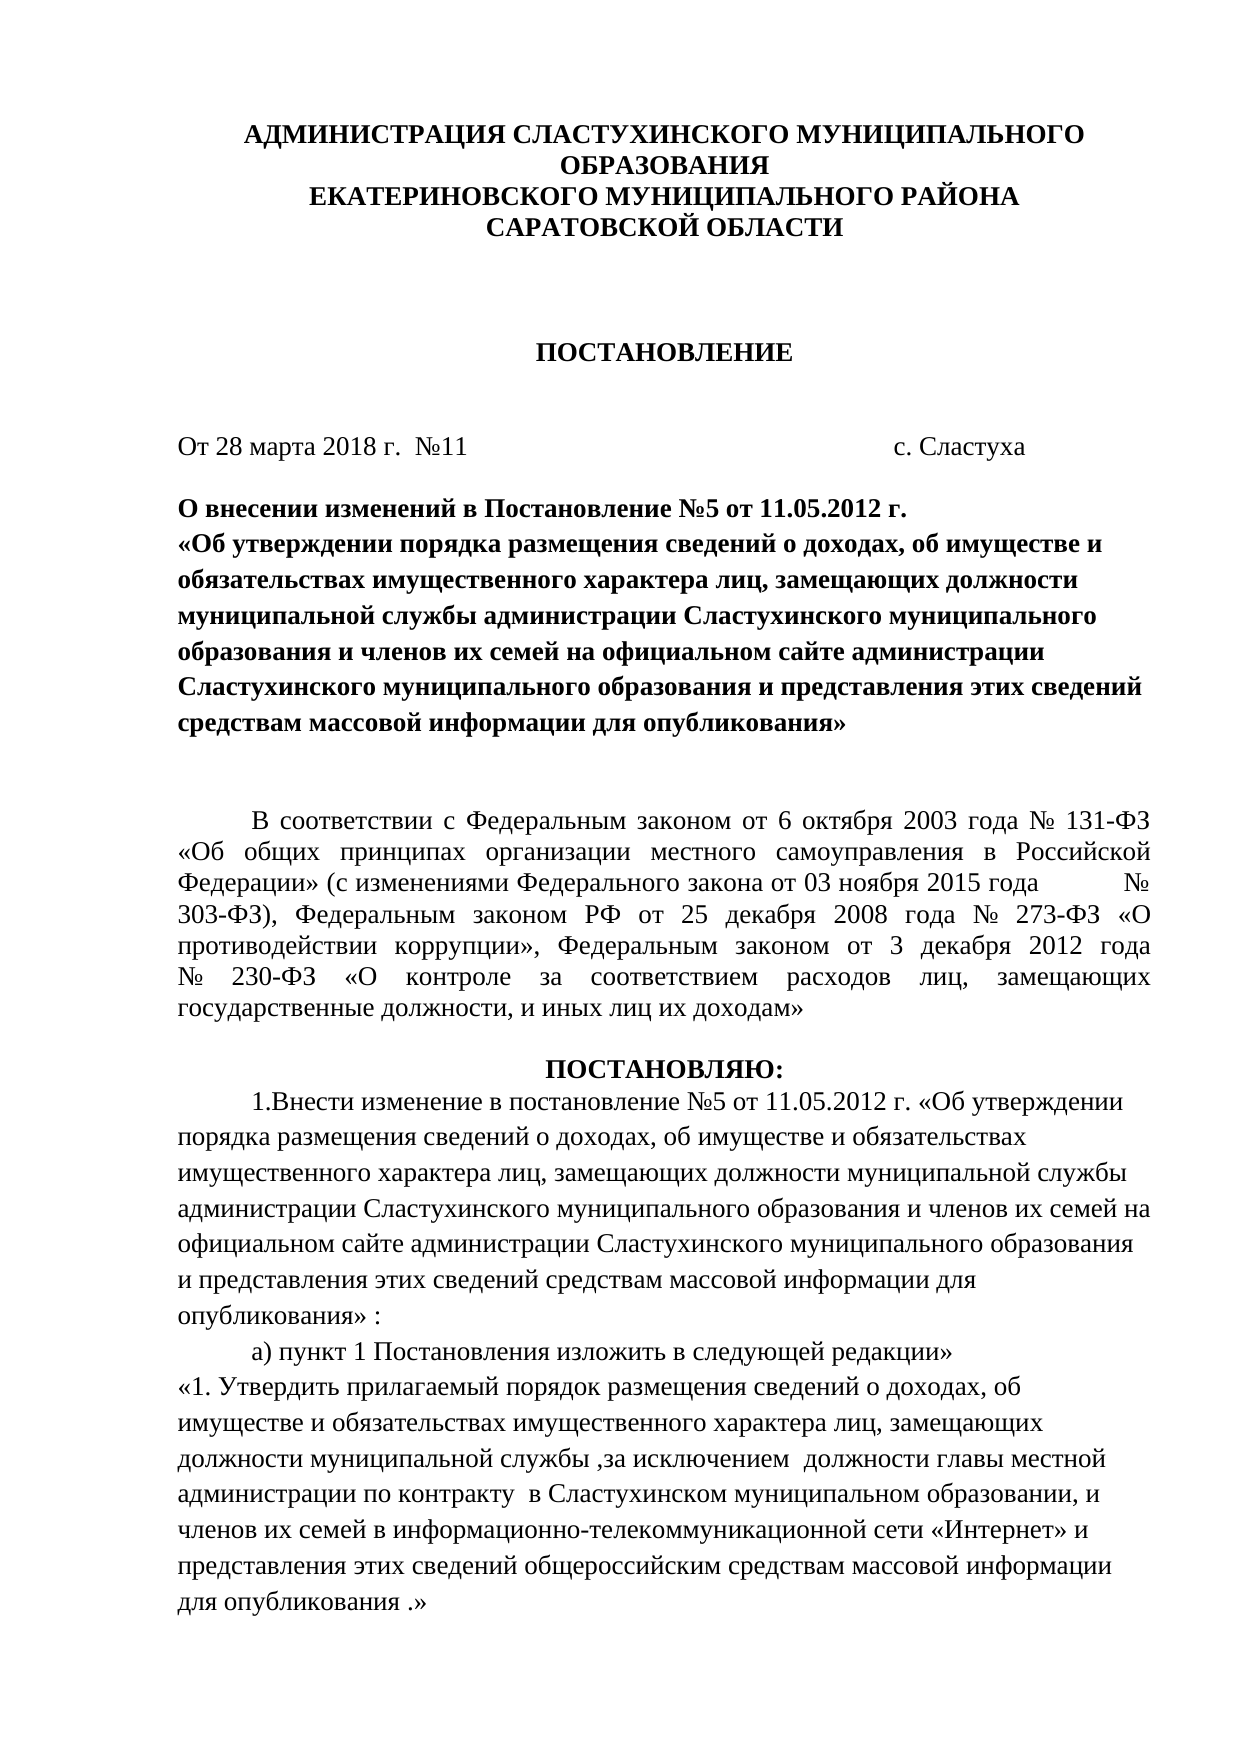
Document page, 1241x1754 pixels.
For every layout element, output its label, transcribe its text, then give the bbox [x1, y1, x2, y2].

text 1.Внести изменение в постановление №5 от 11.05.2012 г. «Об утверждении порядка размещения сведений о доходах, об имуществе и обязательствах имущественного характера лиц, замещающих должности муниципальной службы администрации Сластухинского муниципального образования и членов их семей на официальном сайте администрации Сластухинского муниципального образования и представления этих сведений средствам массовой информации для опубликования» : [177, 1084, 1152, 1330]
text САРАТОВСКОЙ ОБЛАСТИ [177, 212, 1152, 243]
text а) пункт 1 Постановления изложить в следующей редакции» [177, 1335, 1152, 1366]
text «Об утверждении порядка размещения сведений о доходах, об имуществе и обязательствах имущественного характера лиц, замещающих должности муниципальной службы администрации Сластухинского муниципального образования и членов их семей на официальном сайте администрации Сластухинского муниципального образования и представления этих сведений средствам массовой информации для опубликования» [177, 528, 1152, 737]
text «1. Утвердить прилагаемый порядок размещения сведений о доходах, об имуществе и обязательствах имущественного характера лиц, замещающих должности муниципальной службы ,за исключением должности главы местной администрации по контракту в Сластухинском муниципальном образовании, и членов их семей в информационно-телекоммуникационной сети «Интернет» и представления этих сведений общероссийским средствам массовой информации для опубликования .» [177, 1370, 1152, 1616]
text ЕКАТЕРИНОВСКОГО МУНИЦИПАЛЬНОГО РАЙОНА [177, 180, 1152, 212]
text О внесении изменений в Постановление №5 от 11.05.2012 г. [177, 492, 1152, 523]
text АДМИНИСТРАЦИЯ СЛАСТУХИНСКОГО МУНИЦИПАЛЬНОГО ОБРАЗОВАНИЯ [177, 118, 1152, 180]
text ПОСТАНОВЛЯЮ: [177, 1053, 1152, 1084]
text От 28 марта 2018 г. №11 с. Сластуха [177, 429, 1152, 461]
text В соответствии с Федеральным законом от 6 октября 2003 года № 131-ФЗ «Об общих принципах организации местного самоуправления в Российской Федерации» (с изменениями Федерального закона от 03 ноября 2015 года № 303-ФЗ), Федеральным законом РФ от 25 декабря 2008 года № 273-ФЗ «О противодействии коррупции», Федеральным законом от 3 декабря 2012 года № 230-ФЗ «О контроле за соответствием расходов лиц, замещающих государственные должности, и иных лиц их доходам» [177, 804, 1152, 1022]
text ПОСТАНОВЛЕНИЕ [177, 336, 1152, 367]
